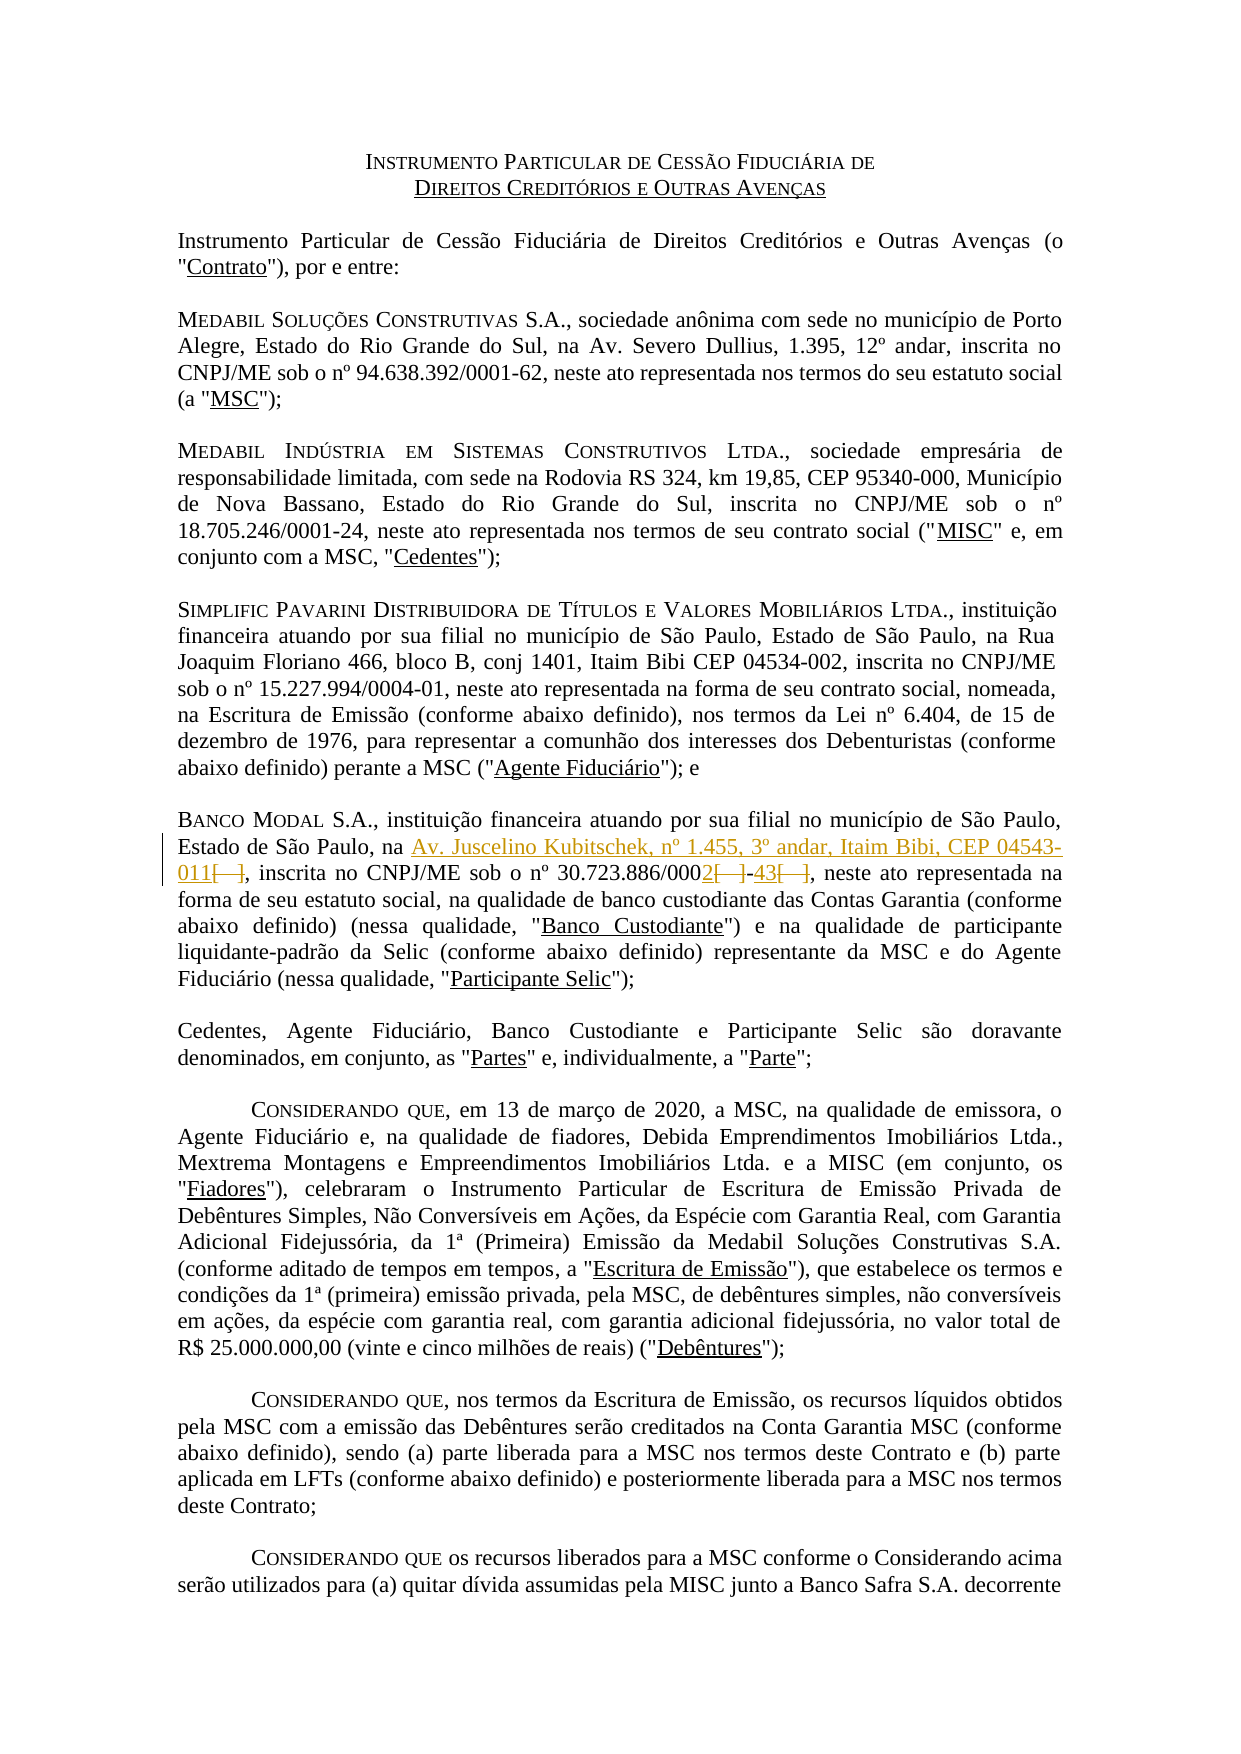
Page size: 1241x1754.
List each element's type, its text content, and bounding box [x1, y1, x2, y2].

text Simplific Pavarini Distribuidora de Títulos e Valores Mobiliários Ltda., instituição financeira atuando por sua filial no município de São Paulo, Estado de São Paulo, na Rua Joaquim Floriano 466, bloco B, conj 1401, Itaim Bibi CEP 04534-002, inscrita no CNPJ/ME sob o nº 15.227.994/0004-01, neste ato representada na forma de seu contrato social, nomeada, na Escritura de Emissão (conforme abaixo definido), nos termos da Lei nº 6.404, de 15 de dezembro de 1976, para representar a comunhão dos interesses dos Debenturistas (conforme abaixo definido) perante a MSC ("Agente Fiduciário"); e [177, 596, 1057, 780]
text Medabil Soluções Construtivas S.A., sociedade anônima com sede no município de Porto Alegre, Estado do Rio Grande do Sul, na Av. Severo Dullius, 1.395, 12º andar, inscrita no CNPJ/ME sob o nº 94.638.392/0001-62, neste ato representada nos termos do seu estatuto social (a "MSC"); [177, 306, 1063, 411]
text Direitos Creditórios e Outras Avenças [177, 174, 1063, 200]
text Cedentes, Agente Fiduciário, Banco Custodiante e Participante Selic são doravante denominados, em conjunto, as "Partes" e, individualmente, a "Parte"; [177, 1017, 1063, 1070]
text Medabil Indústria em Sistemas Construtivos Ltda., sociedade empresária de responsabilidade limitada, com sede na Rodovia RS 324, km 19,85, CEP 95340-000, Município de Nova Bassano, Estado do Rio Grande do Sul, inscrita no CNPJ/ME sob o nº 18.705.246/0001-24, neste ato representada nos termos de seu contrato social ("MISC" e, em conjunto com a MSC, "Cedentes"); [177, 438, 1063, 569]
text Instrumento Particular de Cessão Fiduciária de [177, 148, 1063, 174]
text Considerando que, em 13 de março de 2020, a MSC, na qualidade de emissora, o Agente Fiduciário e, na qualidade de fiadores, Debida Emprendimentos Imobiliários Ltda., Mextrema Montagens e Empreendimentos Imobiliários Ltda. e a MISC (em conjunto, os "Fiadores"), celebraram o Instrumento Particular de Escritura de Emissão Privada de Debêntures Simples, Não Conversíveis em Ações, da Espécie com Garantia Real, com Garantia Adicional Fidejussória, da 1ª (Primeira) Emissão da Medabil Soluções Construtivas S.A. (conforme aditado de tempos em tempos, a "Escritura de Emissão"), que estabelece os termos e condições da 1ª (primeira) emissão privada, pela MSC, de debêntures simples, não conversíveis em ações, da espécie com garantia real, com garantia adicional fidejussória, no valor total de R$ 25.000.000,00 (vinte e cinco milhões de reais) ("Debêntures"); [177, 1096, 1063, 1360]
text Instrumento Particular de Cessão Fiduciária de Direitos Creditórios e Outras Avenças (o "Contrato"), por e entre: [177, 227, 1063, 279]
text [177, 1544, 1063, 1597]
text Banco Modal S.A., instituição financeira atuando por sua filial no município de São Paulo, Estado de São Paulo, na , inscrita no CNPJ/ME sob o nº 30.723.886/000-, neste ato representada na forma de seu estatuto social, na qualidade de banco custodiante das Contas Garantia (conforme abaixo definido) (nessa qualidade, "Banco Custodiante") e na qualidade de participante liquidante-padrão da Selic (conforme abaixo definido) representante da MSC e do Agente Fiduciário (nessa qualidade, "Participante Selic"); [177, 807, 1063, 991]
text Considerando que, nos termos da Escritura de Emissão, os recursos líquidos obtidos pela MSC com a emissão das Debêntures serão creditados na Conta Garantia MSC (conforme abaixo definido), sendo (a) parte liberada para a MSC nos termos deste Contrato e (b) parte aplicada em LFTs (conforme abaixo definido) e posteriormente liberada para a MSC nos termos deste Contrato; [177, 1386, 1063, 1518]
